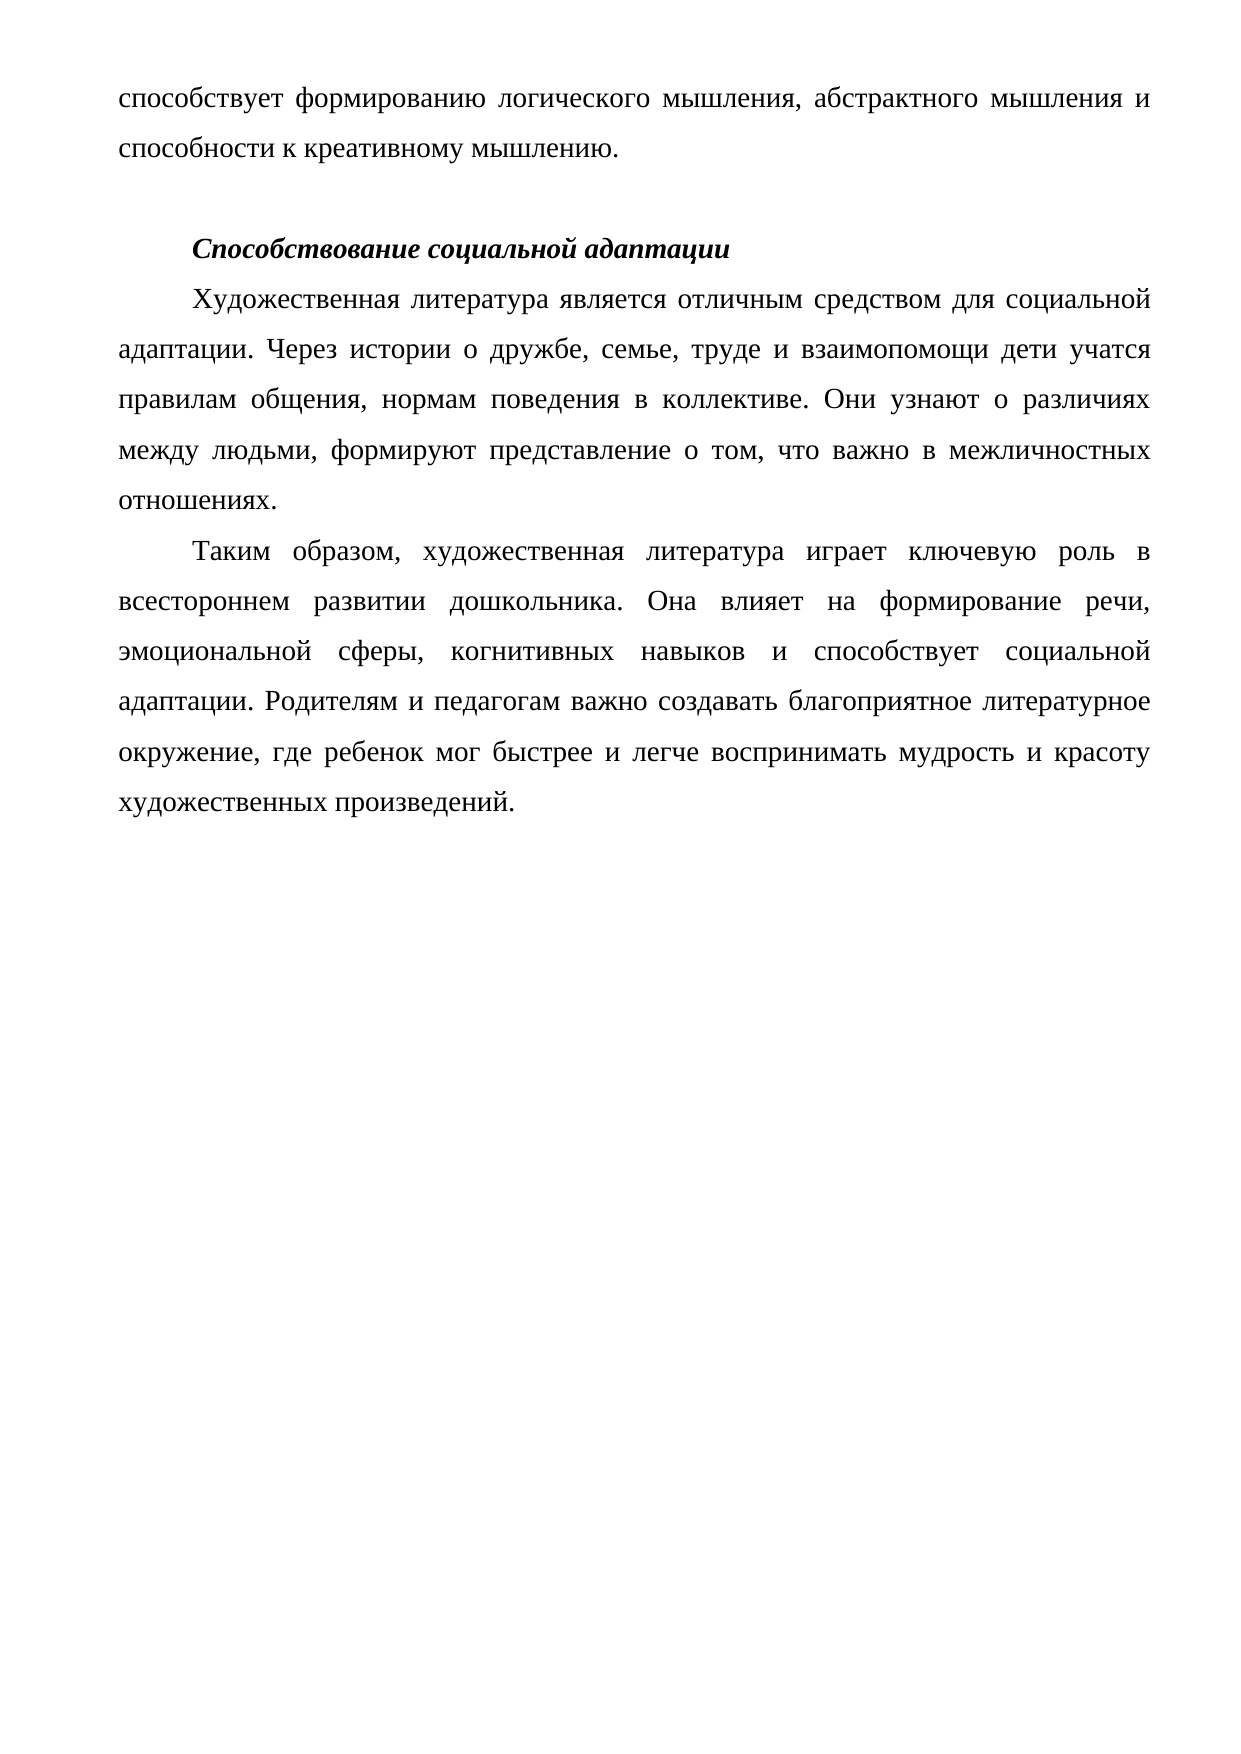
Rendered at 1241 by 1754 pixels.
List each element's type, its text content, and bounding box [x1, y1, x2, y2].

text Художественная литература является отличным средством для социальной адаптации. Через истории о дружбе, семье, труде и взаимопомощи дети учатся правилам общения, нормам поведения в коллективе. Они узнают о различиях между людьми, формируют представление о том, что важно в межличностных отношениях. [118, 281, 1152, 516]
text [118, 80, 1152, 164]
text Способствование социальной адаптации [118, 231, 1152, 264]
text Таким образом, художественная литература играет ключевую роль в всестороннем развитии дошкольника. Она влияет на формирование речи, эмоциональной сферы, когнитивных навыков и способствует социальной адаптации. Родителям и педагогам важно создавать благоприятное литературное окружение, где ребенок мог быстрее и легче воспринимать мудрость и красоту художественных произведений. [118, 533, 1152, 818]
